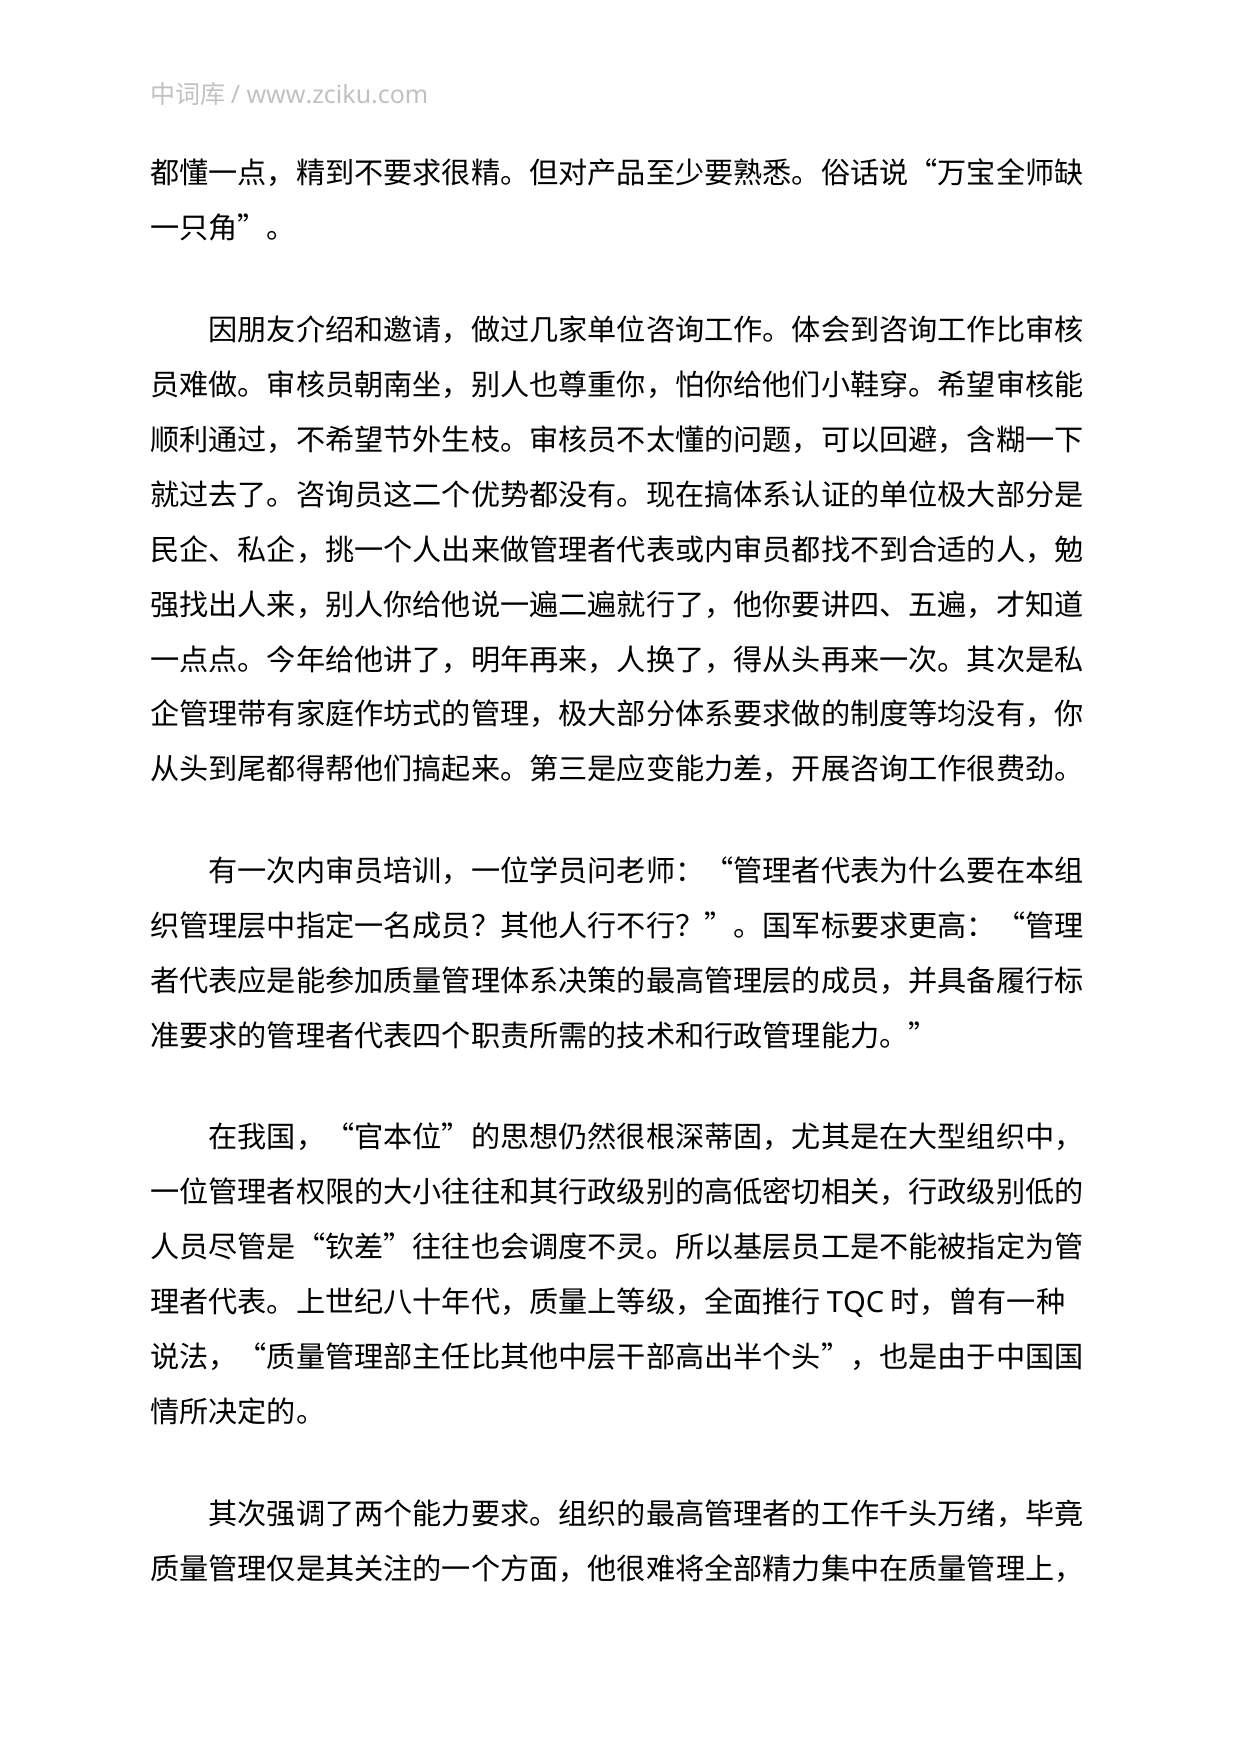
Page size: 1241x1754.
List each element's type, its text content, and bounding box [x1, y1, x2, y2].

text 因朋友介绍和邀请，做过几家单位咨询工作。体会到咨询工作比审核员难做。审核员朝南坐，别人也尊重你，怕你给他们小鞋穿。希望审核能顺利通过，不希望节外生枝。审核员不太懂的问题，可以回避，含糊一下就过去了。咨询员这二个优势都没有。现在搞体系认证的单位极大部分是民企、私企，挑一个人出来做管理者代表或内审员都找不到合适的人，勉强找出人来，别人你给他说一遍二遍就行了，他你要讲四、五遍，才知道一点点。今年给他讲了，明年再来，人换了，得从头再来一次。其次是私企管理带有家庭作坊式的管理，极大部分体系要求做的制度等均没有，你从头到尾都得帮他们搞起来。第三是应变能力差，开展咨询工作很费劲。 [150, 307, 1090, 788]
text 有一次内审员培训，一位学员问老师：“管理者代表为什么要在本组织管理层中指定一名成员？其他人行不行？”。国军标要求更高：“管理者代表应是能参加质量管理体系决策的最高管理层的成员，并具备履行标准要求的管理者代表四个职责所需的技术和行政管理能力。” [150, 848, 1090, 1054]
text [150, 150, 1090, 247]
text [150, 1490, 1090, 1588]
text 在我国，“官本位”的思想仍然很根深蒂固，尤其是在大型组织中，一位管理者权限的大小往往和其行政级别的高低密切相关，行政级别低的人员尽管是“钦差”往往也会调度不灵。所以基层员工是不能被指定为管理者代表。上世纪八十年代，质量上等级，全面推行TQC时，曾有一种说法，“质量管理部主任比其他中层干部高出半个头”，也是由于中国国情所决定的。 [150, 1114, 1090, 1431]
